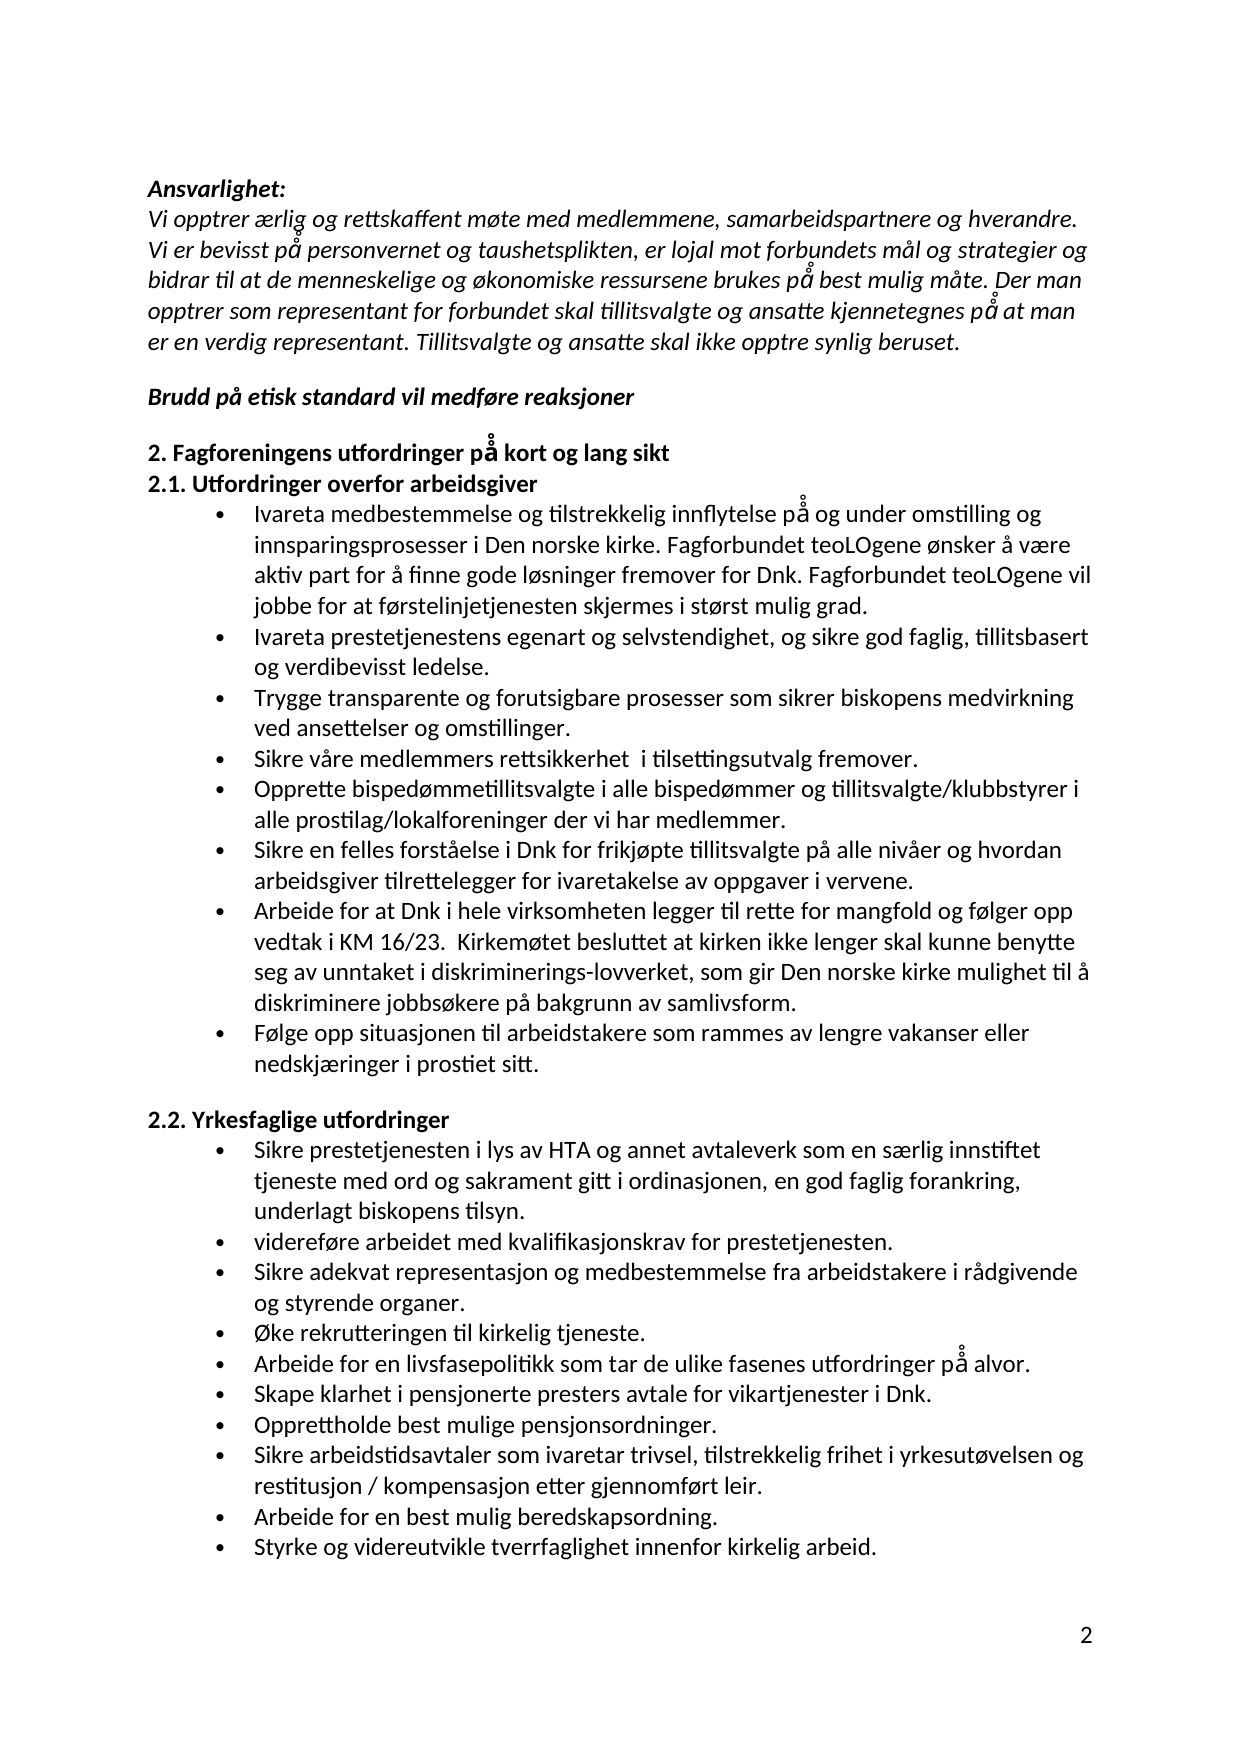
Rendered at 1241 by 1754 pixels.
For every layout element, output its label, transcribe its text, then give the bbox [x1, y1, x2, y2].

list Skape klarhet i pensjonerte presters avtale for vikartjenester i Dnk. [216, 1378, 1093, 1409]
text 2.2. Yrkesfaglige utfordringer [148, 1104, 1093, 1134]
list Arbeide for en best mulig beredskapsordning. [216, 1501, 1093, 1531]
list Arbeide for at Dnk i hele virksomheten legger til rette for mangfold og følger opp vedtak i KM 16/23. Kirkemøtet besluttet at kirken ikke lenger skal kunne benytte seg av unntaket i diskriminerings-lovverket, som gir Den norske kirke mulighet til å diskriminere jobbsøkere på bakgrunn av samlivsform. [216, 895, 1093, 1017]
list Ivareta prestetjenestens egenart og selvstendighet, og sikre god faglig, tillitsbasert og verdibevisst ledelse. [216, 621, 1093, 682]
text Brudd på etisk standard vil medføre reaksjoner [148, 382, 1093, 412]
text Ansvarlighet: [148, 173, 1093, 203]
list Opprette bispedømmetillitsvalgte i alle bispedømmer og tillitsvalgte/klubbstyrer i alle prostilag/lokalforeninger der vi har medlemmer. [216, 773, 1093, 834]
list Sikre prestetjenesten i lys av HTA og annet avtaleverk som en særlig innstiftet tjeneste med ord og sakrament gitt i ordinasjonen, en god faglig forankring, underlagt biskopens tilsyn. [216, 1134, 1093, 1226]
text 2.1. Utfordringer overfor arbeidsgiver [148, 468, 1093, 498]
list Sikre arbeidstidsavtaler som ivaretar trivsel, tilstrekkelig frihet i yrkesutøvelsen og restitusjon / kompensasjon etter gjennomført leir. [216, 1439, 1093, 1501]
list Arbeide for en livsfasepolitikk som tar de ulike fasenes utfordringer på̊ alvor. [216, 1348, 1093, 1378]
list Sikre en felles forståelse i Dnk for frikjøpte tillitsvalgte på alle nivåer og hvordan arbeidsgiver tilrettelegger for ivaretakelse av oppgaver i vervene. [216, 834, 1093, 895]
text 2. Fagforeningens utfordringer på̊ kort og lang sikt [148, 437, 1093, 468]
list Opprettholde best mulige pensjonsordninger. [216, 1409, 1093, 1439]
list Styrke og videreutvikle tverrfaglighet innenfor kirkelig arbeid. [216, 1531, 1093, 1562]
list videreføre arbeidet med kvalifikasjonskrav for prestetjenesten. [216, 1226, 1093, 1256]
list Ivareta medbestemmelse og tilstrekkelig innflytelse på̊ og under omstilling og innsparingsprosesser i Den norske kirke. Fagforbundet teoLOgene ønsker å være aktiv part for å finne gode løsninger fremover for Dnk. Fagforbundet teoLOgene vil jobbe for at førstelinjetjenesten skjermes i størst mulig grad. [216, 498, 1093, 621]
list Øke rekrutteringen til kirkelig tjeneste. [216, 1317, 1093, 1348]
text Vi opptrer ærlig og rettskaffent møte med medlemmene, samarbeidspartnere og hverandre. Vi er bevisst på̊ personvernet og taushetsplikten, er lojal mot forbundets mål og strategier og bidrar til at de menneskelige og økonomiske ressursene brukes på̊ best mulig måte. Der man opptrer som representant for forbundet skal tillitsvalgte og ansatte kjennetegnes på̊ at man er en verdig representant. Tillitsvalgte og ansatte skal ikke opptre synlig beruset. [148, 203, 1093, 356]
list Følge opp situasjonen til arbeidstakere som rammes av lengre vakanser eller nedskjæringer i prostiet sitt. [216, 1017, 1093, 1078]
list Sikre våre medlemmers rettsikkerhet i tilsettingsutvalg fremover. [216, 743, 1093, 773]
list Trygge transparente og forutsigbare prosesser som sikrer biskopens medvirkning ved ansettelser og omstillinger. [216, 682, 1093, 743]
list Sikre adekvat representasjon og medbestemmelse fra arbeidstakere i rådgivende og styrende organer. [216, 1256, 1093, 1317]
